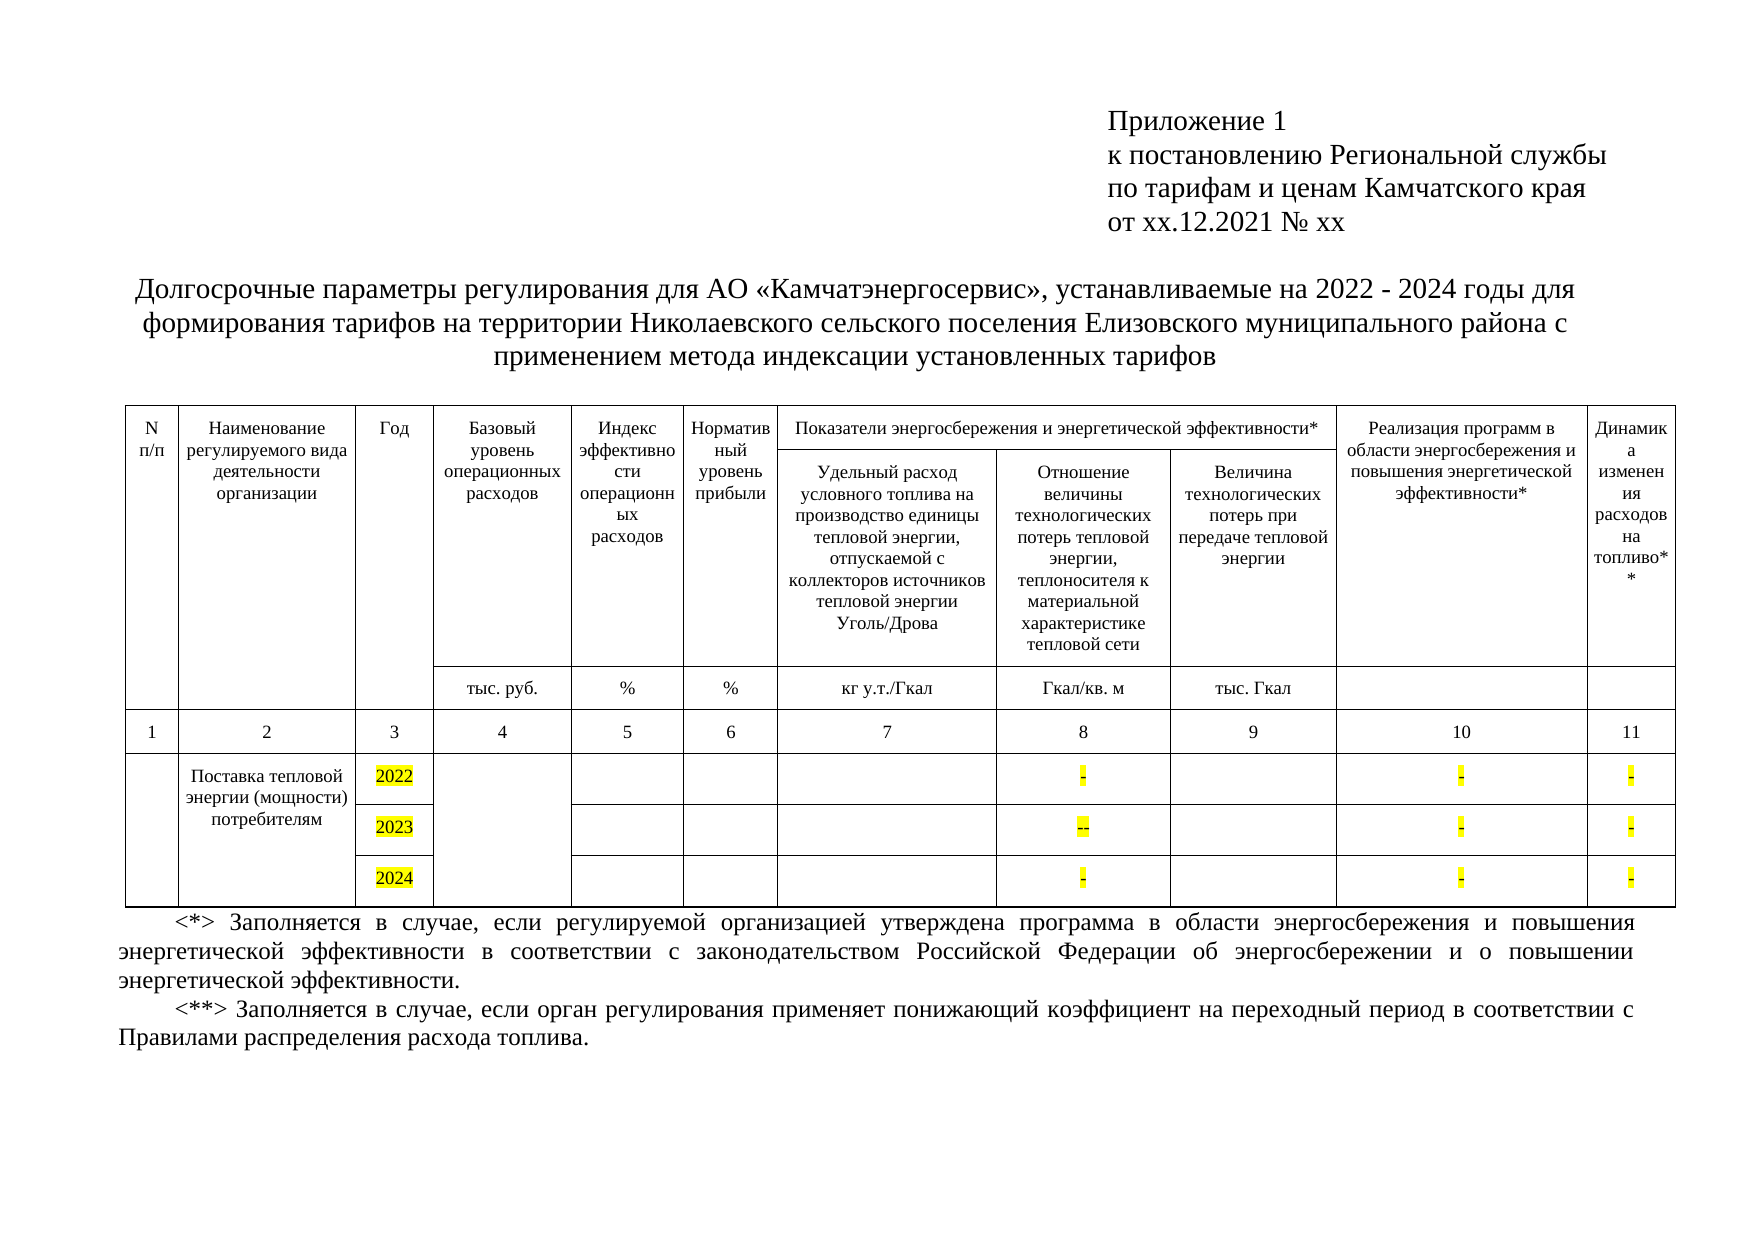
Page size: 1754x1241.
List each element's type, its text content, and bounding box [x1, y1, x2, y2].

table_cell - [1588, 805, 1675, 855]
table_cell Величина технологических потерь при передаче тепловой энергии [1171, 450, 1336, 666]
table_cell [434, 754, 571, 906]
table_cell [1337, 667, 1587, 709]
table_cell [572, 754, 683, 804]
table_cell [1171, 856, 1336, 906]
table_cell [1171, 805, 1336, 855]
table_cell 2024 [356, 856, 433, 906]
table_cell 10 [1337, 710, 1587, 753]
table_cell [1171, 754, 1336, 804]
table_header Нормативный уровень прибыли [684, 406, 777, 666]
table_cell Удельный расход условного топлива на производство единицы тепловой энергии, отпускаемой с коллекторов источников тепловой энергии Уголь/Дрова [778, 450, 996, 666]
table_cell Гкал/кв. м [997, 667, 1170, 709]
table_cell [684, 754, 777, 804]
table_cell 1 [126, 710, 178, 753]
table_cell 2 [179, 710, 355, 753]
text <*> Заполняется в случае, если регулируемой организацией утверждена программа в области энергосбережения и повышения энергетической эффективности в соответствии с законодательством Российской Федерации об энергосбережении и о повышении энергетической эффективности. [118, 907, 1636, 994]
table_cell [1588, 667, 1675, 709]
table_header Базовый уровень операционных расходов [434, 406, 571, 666]
table_cell Поставка тепловой энергии (мощности) потребителям [179, 754, 355, 906]
table_cell [572, 856, 683, 906]
table_cell [126, 754, 178, 906]
table_cell - [1337, 754, 1587, 804]
table_cell 11 [1588, 710, 1675, 753]
text <**> Заполняется в случае, если орган регулирования применяет понижающий коэффициент на переходный период в соответствии с Правилами распределения расхода топлива. [118, 994, 1636, 1051]
text от xx.12.2021 № xx [546, 204, 1636, 238]
table_cell кг у.т./Гкал [778, 667, 996, 709]
text Долгосрочные параметры регулирования для АО «Камчатэнергосервис», устанавливаемые на 2022 - 2024 годы для формирования тарифов на территории Николаевского сельского поселения Елизовского муниципального района с применением метода индексации установленных тарифов [74, 271, 1636, 372]
table_header Реализация программ в области энергосбережения и повышения энергетической эффективности* [1337, 406, 1587, 666]
text Приложение 1 [546, 103, 1636, 137]
table_cell 8 [997, 710, 1170, 753]
table_cell - [1588, 856, 1675, 906]
table_cell [684, 805, 777, 855]
table_cell [572, 805, 683, 855]
table_header Показатели энергосбережения и энергетической эффективности* [778, 406, 1336, 449]
table_cell -- [997, 805, 1170, 855]
table_cell [778, 805, 996, 855]
table_cell 9 [1171, 710, 1336, 753]
table_cell [778, 856, 996, 906]
table_cell % [684, 667, 777, 709]
table_cell - [997, 754, 1170, 804]
table_cell - [1337, 805, 1587, 855]
table_cell 7 [778, 710, 996, 753]
table_header Индекс эффективности операционных расходов [572, 406, 683, 666]
table_header Год [356, 406, 433, 709]
table_cell 2022 [356, 754, 433, 804]
table_cell [778, 754, 996, 804]
table_cell - [1588, 754, 1675, 804]
text по тарифам и ценам Камчатского края [546, 171, 1636, 204]
table_cell тыс. Гкал [1171, 667, 1336, 709]
table_cell - [997, 856, 1170, 906]
table_cell 4 [434, 710, 571, 753]
table_cell 5 [572, 710, 683, 753]
table_cell - [1337, 856, 1587, 906]
table_header N п/п [126, 406, 178, 709]
table_cell [684, 856, 777, 906]
text к постановлению Региональной службы [546, 137, 1636, 171]
table_cell 2023 [356, 805, 433, 855]
table_cell Отношение величины технологических потерь тепловой энергии, теплоносителя к материальной характеристике тепловой сети [997, 450, 1170, 666]
table_header Наименование регулируемого вида деятельности организации [179, 406, 355, 709]
table_cell тыс. руб. [434, 667, 571, 709]
table_header Динамика изменения расходов на топливо** [1588, 406, 1675, 666]
table_cell 3 [356, 710, 433, 753]
table_cell % [572, 667, 683, 709]
table_cell 6 [684, 710, 777, 753]
